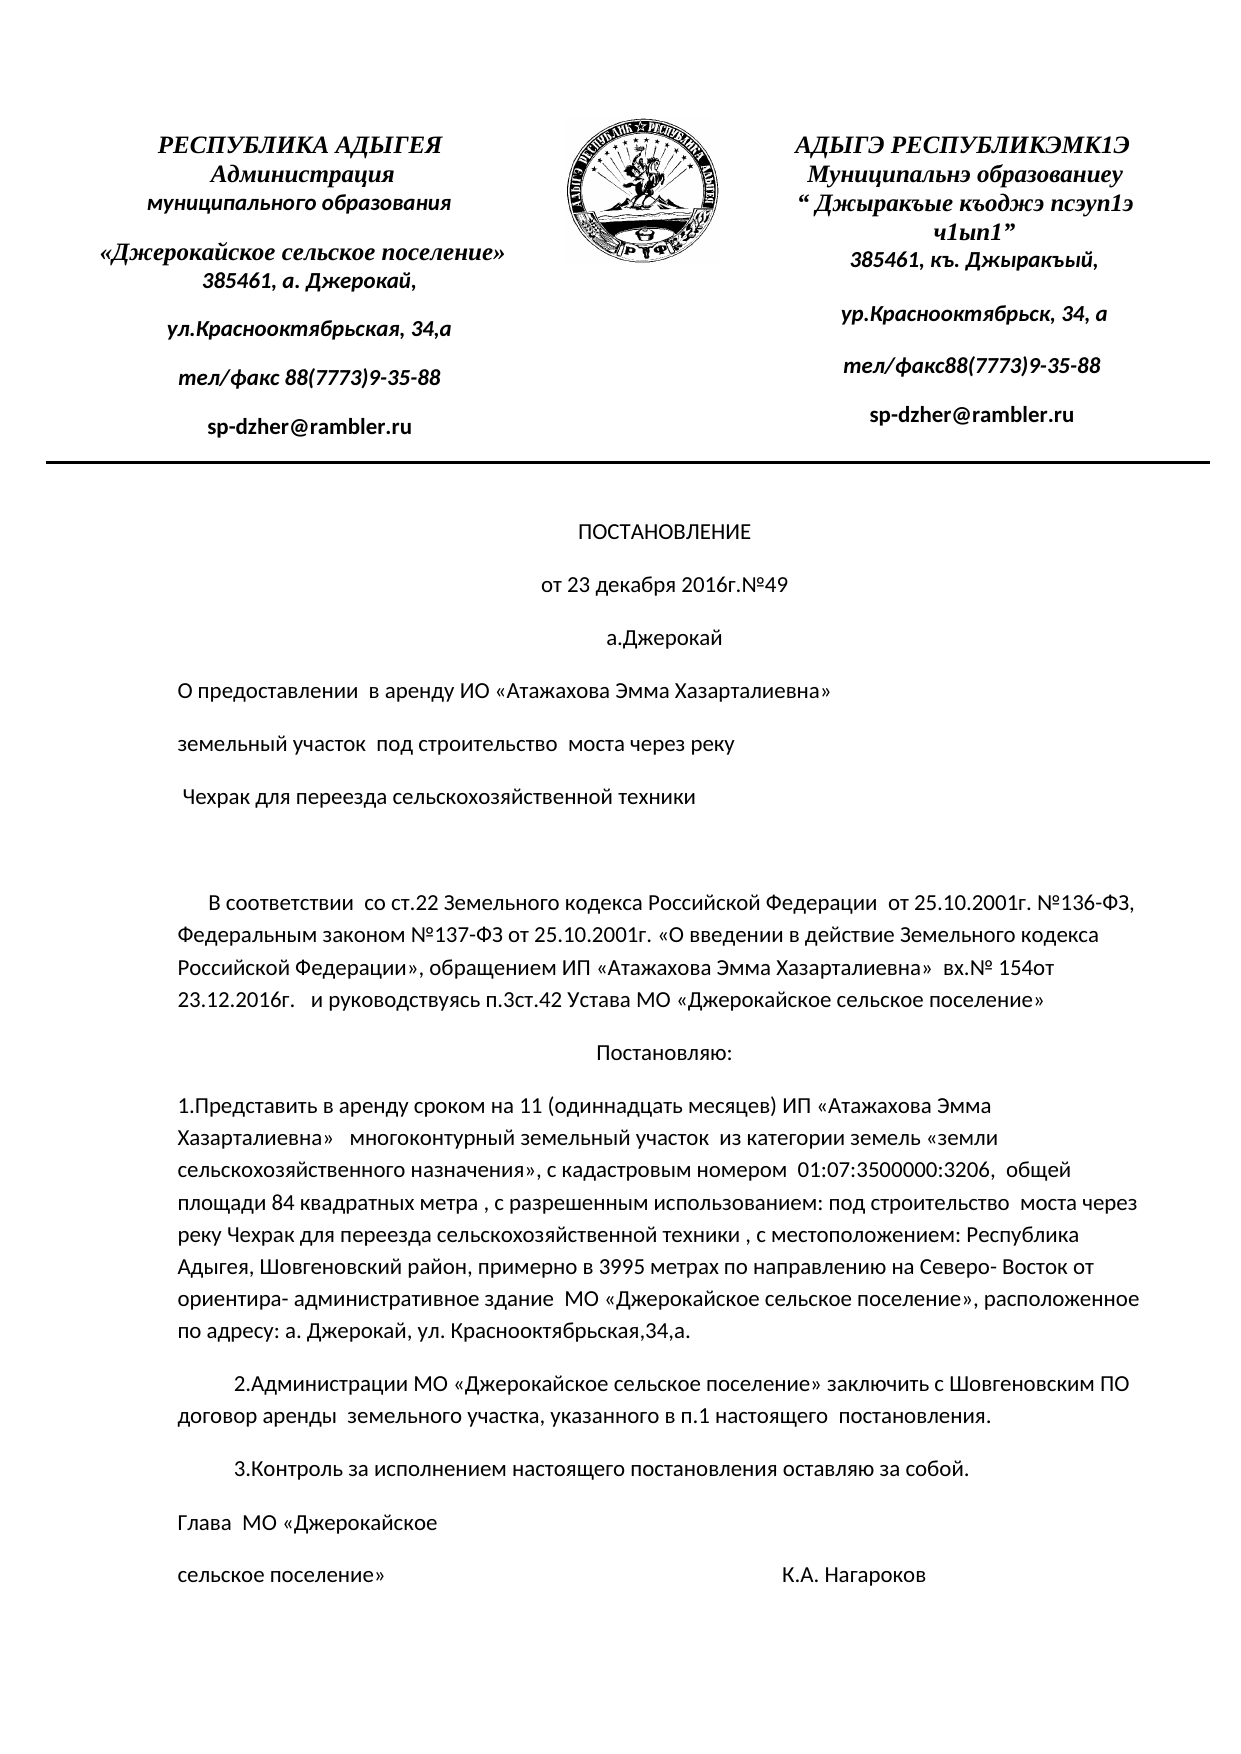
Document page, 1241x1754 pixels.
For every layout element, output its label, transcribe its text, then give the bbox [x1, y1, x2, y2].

text Чехрак для переезда сельскохозяйственной техники [177, 782, 1152, 810]
table_header [559, 118, 720, 461]
text 1.Представить в аренду сроком на 11 (одиннадцать месяцев) ИП «Атажахова Эмма Хазарталиевна» многоконтурный земельный участок из категории земель «земли сельскохозяйственного назначения», с кадастровым номером 01:07:3500000:3206, общей площади 84 квадратных метра , с разрешенным использованием: под строительство моста через реку Чехрак для переезда сельскохозяйственной техники , с местоположением: Республика Адыгея, Шовгеновский район, примерно в по направлению на Северо- Восток от ориентира- административное здание МО «Джерокайское сельское поселение», расположенное по адресу: а. Джерокай, ул. Краснооктябрьская,34,а. [177, 1091, 1152, 1344]
text В соответствии со ст.22 Земельного кодекса Российской Федерации от 25.10.2001г. №136-ФЗ, Федеральным законом №137-ФЗ от 25.10.2001г. «О введении в действие Земельного кодекса Российской Федерации», обращением ИП «Атажахова Эмма Хазарталиевна» вх.№ 154от 23.12.2016г. и руководствуясь п.3ст.42 Устава МО «Джерокайское сельское поселение» [177, 888, 1152, 1013]
text сельское поселение» К.А. Нагароков [177, 1561, 1152, 1589]
text Постановляю: [177, 1038, 1152, 1066]
text О предоставлении в аренду ИО «Атажахова Эмма Хазарталиевна» [177, 676, 1152, 704]
text 2.Администрации МО «Джерокайское сельское поселение» заключить с Шовгеновским ПО договор аренды земельного участка, указанного в п.1 настоящего постановления. [177, 1369, 1152, 1429]
table_header РЕСПУБЛИКА АДЫГЕЯ Администрация муниципального образования «Джерокайское сельское поселение» 385461, а. Джерокай, ул.Краснооктябрьская, 34,а тел/факс 88(7773)9-35-88 sp-dzher@rambler.ru [46, 118, 559, 461]
text а.Джерокай [177, 623, 1152, 651]
text земельный участок под строительство моста через реку [177, 729, 1152, 757]
text от 23 декабря 2016г.№49 [177, 570, 1152, 598]
table_header АДЫГЭ РЕСПУБЛИКЭМК1Э Муниципальнэ образованиеу “ Джыракъые къоджэ псэуп1э ч1ып1” 385461, къ. Джыракъый, ур.Краснооктябрьск, 34, а тел/факс88(7773)9-35-88 sp-dzher@rambler.ru [720, 118, 1210, 461]
text Глава МО «Джерокайское [177, 1508, 1152, 1536]
picture [566, 118, 720, 264]
text ПОСТАНОВЛЕНИЕ [177, 517, 1152, 545]
text 3.Контроль за исполнением настоящего постановления оставляю за собой. [177, 1454, 1152, 1483]
